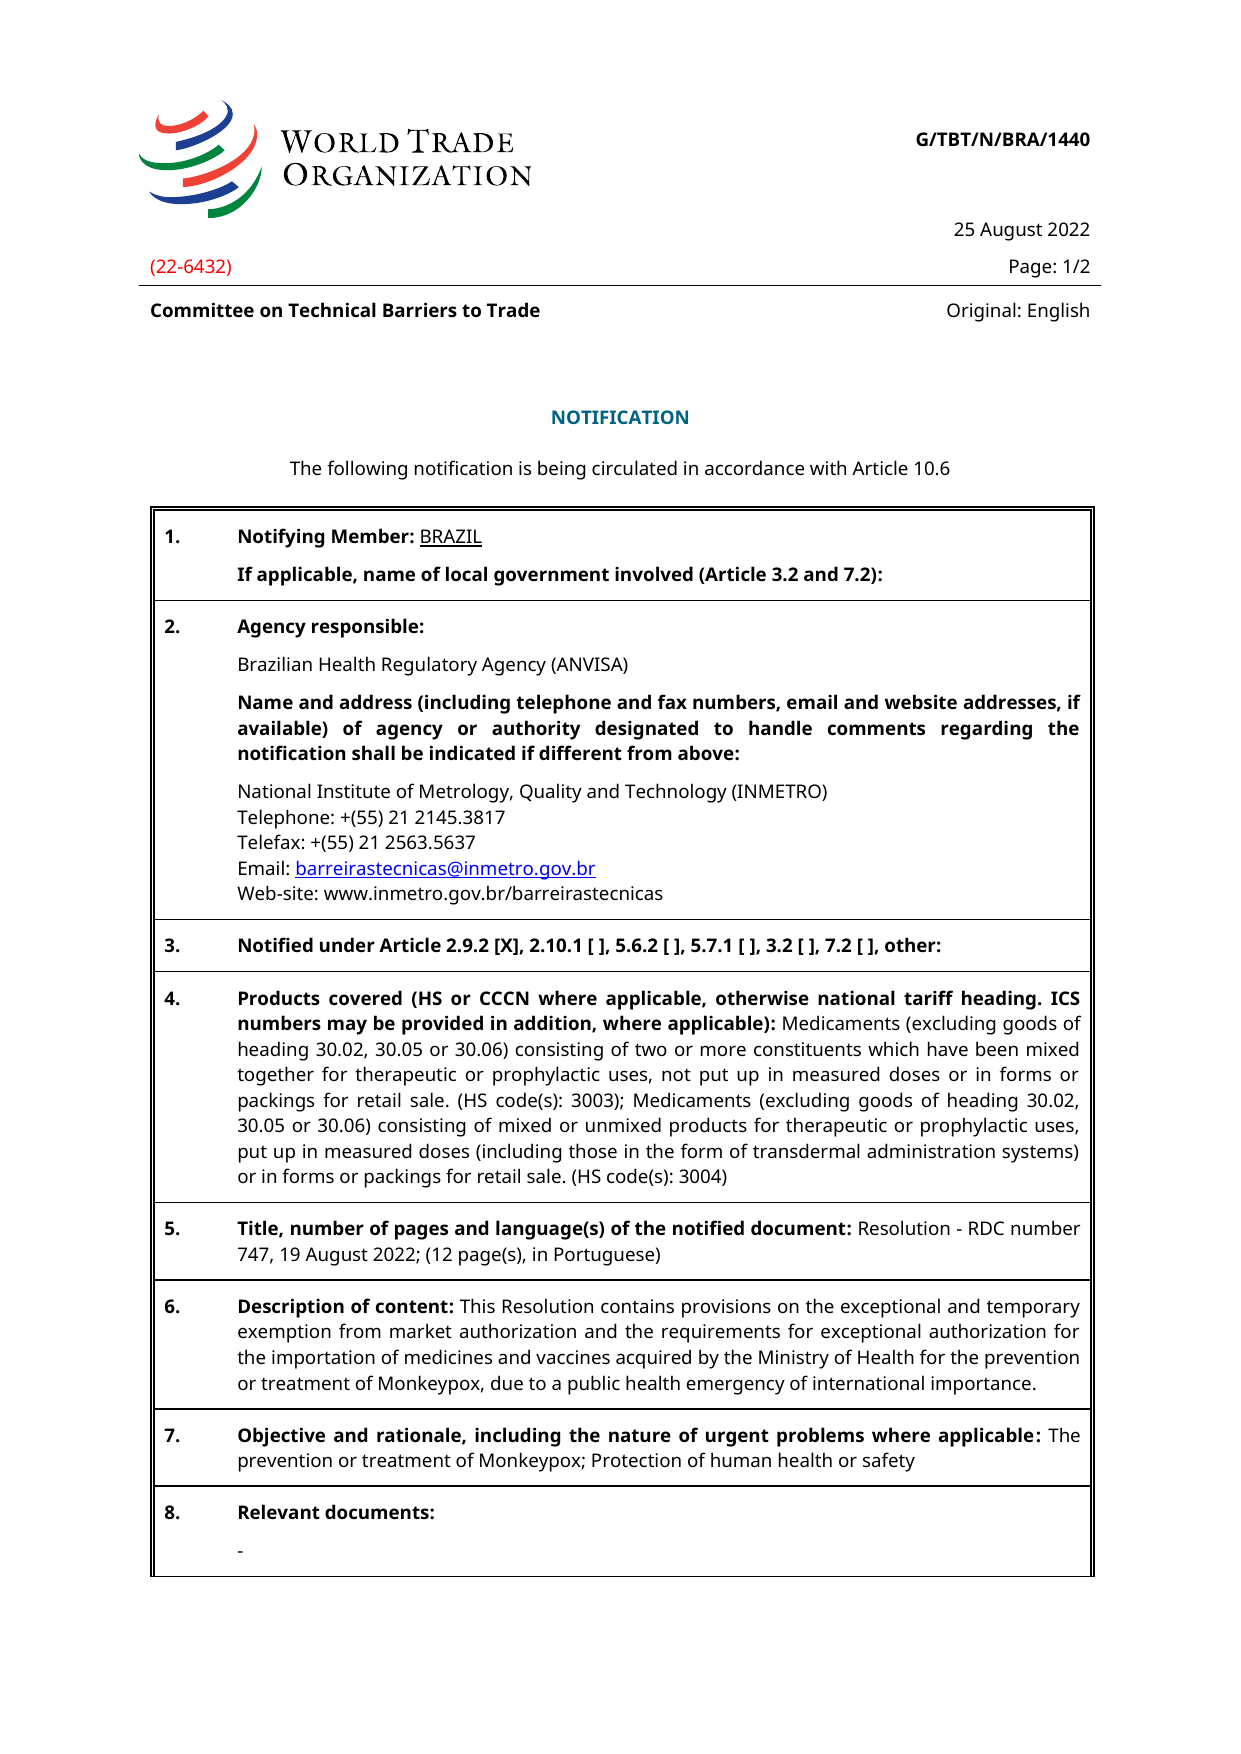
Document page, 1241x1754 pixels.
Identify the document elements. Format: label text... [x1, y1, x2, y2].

table_cell 7. [155, 1410, 225, 1485]
table_cell 2. [155, 601, 225, 919]
table_cell Products covered (HS or CCCN where applicable, otherwise national tariff heading. ICS numbers may be provided in addition, where applicable): Medicaments (excluding goods of heading 30.02, 30.05 or 30.06) consisting of two or more constituents which have been mixed together for therapeutic or prophylactic uses, not put up in measured doses or in forms or packings for retail sale. (HS code(s): 3003); Medicaments (excluding goods of heading 30.02, 30.05 or 30.06) consisting of mixed or unmixed products for therapeutic or prophylactic uses, put up in measured doses (including those in the form of transdermal administration systems) or in forms or packings for retail sale. (HS code(s): 3004) [225, 972, 1090, 1202]
table_cell Relevant documents: - [225, 1487, 1090, 1576]
table_cell Notified under Article 2.9.2 [X], 2.10.1 [ ], 5.6.2 [ ], 5.7.1 [ ], 3.2 [ ], 7.2 [ ], other: [225, 920, 1090, 971]
text The following notification is being circulated in accordance with Article 10.6 [150, 455, 1090, 481]
table_cell 4. [155, 972, 225, 1202]
table_cell 8. [155, 1487, 225, 1576]
table_cell Description of content: This Resolution contains provisions on the exceptional and temporary exemption from market authorization and the requirements for exceptional authorization for the importation of medicines and vaccines acquired by the Ministry of Health for the prevention or treatment of Monkeypox, due to a public health emergency of international importance. [225, 1281, 1090, 1408]
table_cell Title, number of pages and language(s) of the notified document: Resolution - RDC number 747, 19 August 2022; (12 page(s), in Portuguese) [225, 1203, 1090, 1279]
table_cell 3. [155, 920, 225, 971]
table_cell 6. [155, 1281, 225, 1408]
table_cell 5. [155, 1203, 225, 1279]
table_header 1. [155, 511, 225, 599]
table_header Notifying Member: BRAZIL If applicable, name of local government involved (Article 3.2 and 7.2): [225, 511, 1090, 599]
table_cell Objective and rationale, including the nature of urgent problems where applicable: The prevention or treatment of Monkeypox; Protection of human health or safety [225, 1410, 1090, 1485]
title NOTIFICATION [150, 405, 1090, 430]
table_cell Agency responsible: Brazilian Health Regulatory Agency (ANVISA) Name and address (including telephone and fax numbers, email and website addresses, if available) of agency or authority designated to handle comments regarding the notification shall be indicated if different from above: National Institute of Metrology, Quality and Technology (INMETRO) Telephone: +(55) 21 2145.3817 Telefax: +(55) 21 2563.5637 Email: barreirastecnicas@inmetro.gov.br Web-site: www.inmetro.gov.br/barreirastecnicas [225, 601, 1090, 919]
